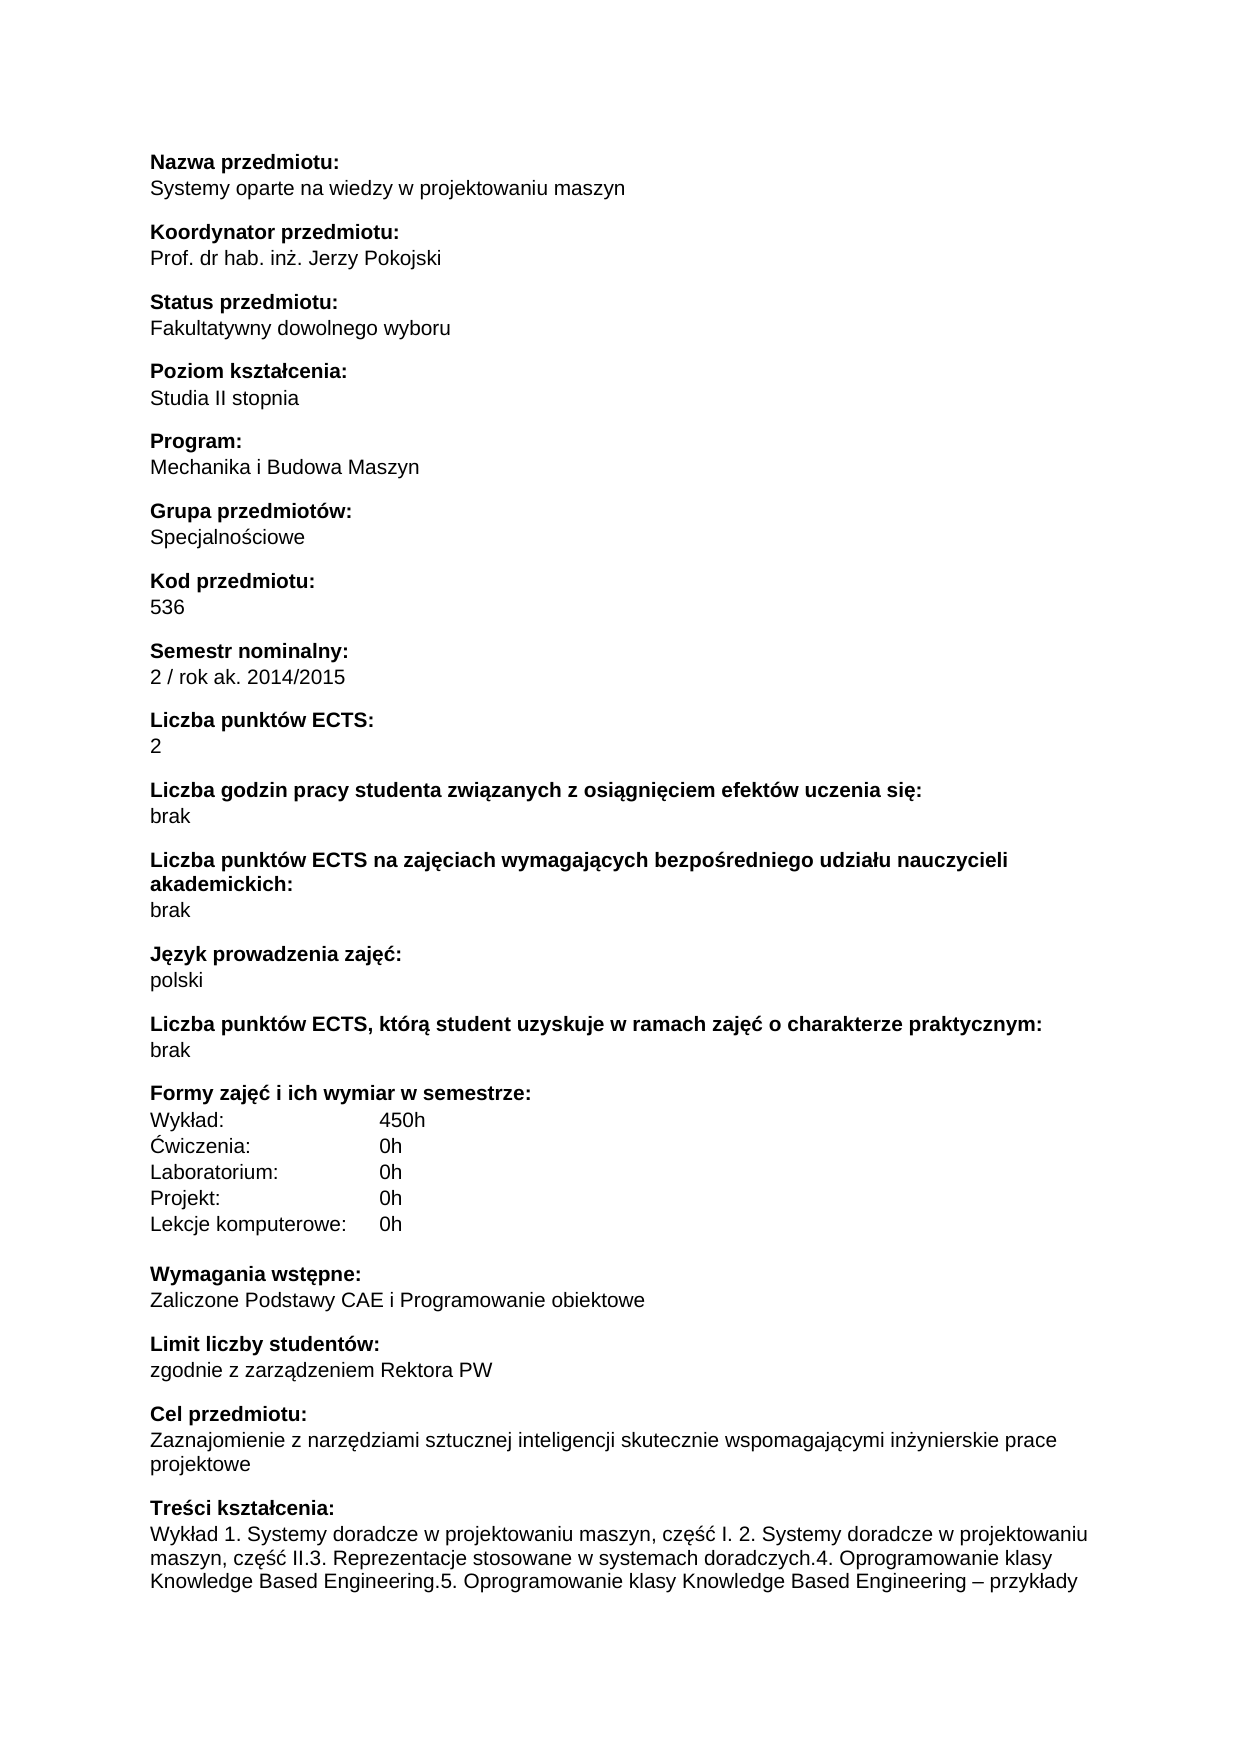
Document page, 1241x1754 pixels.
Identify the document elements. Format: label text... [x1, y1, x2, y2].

text brak [150, 898, 1090, 922]
table_cell Ćwiczenia: [140, 1134, 367, 1158]
table_cell 0h [369, 1210, 597, 1236]
text Liczba punktów ECTS: [150, 708, 1090, 732]
text Cel przedmiotu: [150, 1402, 1090, 1426]
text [150, 1521, 1090, 1593]
text Status przedmiotu: [150, 289, 1090, 313]
text Zaliczone Podstawy CAE i Programowanie obiektowe [150, 1288, 1090, 1312]
table_cell Laboratorium: [140, 1160, 367, 1184]
text brak [150, 1037, 1090, 1061]
table_cell 0h [369, 1132, 597, 1158]
table_cell Projekt: [140, 1186, 367, 1210]
text Fakultatywny dowolnego wyboru [150, 316, 1090, 339]
text Program: [150, 429, 1090, 453]
text Poziom kształcenia: [150, 359, 1090, 383]
text Kod przedmiotu: [150, 569, 1090, 593]
text Wymagania wstępne: [150, 1262, 1090, 1286]
text Studia II stopnia [150, 385, 1090, 409]
table_cell Lekcje komputerowe: [140, 1212, 367, 1236]
text Język prowadzenia zajęć: [150, 942, 1090, 966]
text Specjalnościowe [150, 525, 1090, 549]
text Grupa przedmiotów: [150, 499, 1090, 523]
text 536 [150, 595, 1090, 619]
text polski [150, 968, 1090, 992]
text Systemy oparte na wiedzy w projektowaniu maszyn [150, 176, 1090, 200]
table_header Wykład: [140, 1108, 367, 1132]
text Koordynator przedmiotu: [150, 220, 1090, 244]
text Semestr nominalny: [150, 638, 1090, 662]
text Limit liczby studentów: [150, 1332, 1090, 1356]
text Nazwa przedmiotu: [150, 150, 1090, 174]
text Liczba punktów ECTS na zajęciach wymagających bezpośredniego udziału nauczycieli akademickich: [150, 848, 1090, 896]
table_cell 0h [369, 1184, 597, 1210]
text 2 [150, 734, 1090, 758]
text brak [150, 804, 1090, 828]
text Liczba punktów ECTS, którą student uzyskuje w ramach zajęć o charakterze praktycznym: [150, 1011, 1090, 1035]
text Liczba godzin pracy studenta związanych z osiągnięciem efektów uczenia się: [150, 778, 1090, 802]
text Zaznajomienie z narzędziami sztucznej inteligencji skutecznie wspomagającymi inżynierskie prace projektowe [150, 1428, 1090, 1476]
text Treści kształcenia: [150, 1495, 1090, 1519]
table_cell 0h [369, 1158, 597, 1184]
text zgodnie z zarządzeniem Rektora PW [150, 1358, 1090, 1382]
text Formy zajęć i ich wymiar w semestrze: [150, 1081, 1090, 1105]
text 2 / rok ak. 2014/2015 [150, 664, 1090, 688]
table_header 450h [369, 1108, 597, 1132]
text Prof. dr hab. inż. Jerzy Pokojski [150, 246, 1090, 270]
text Mechanika i Budowa Maszyn [150, 455, 1090, 479]
